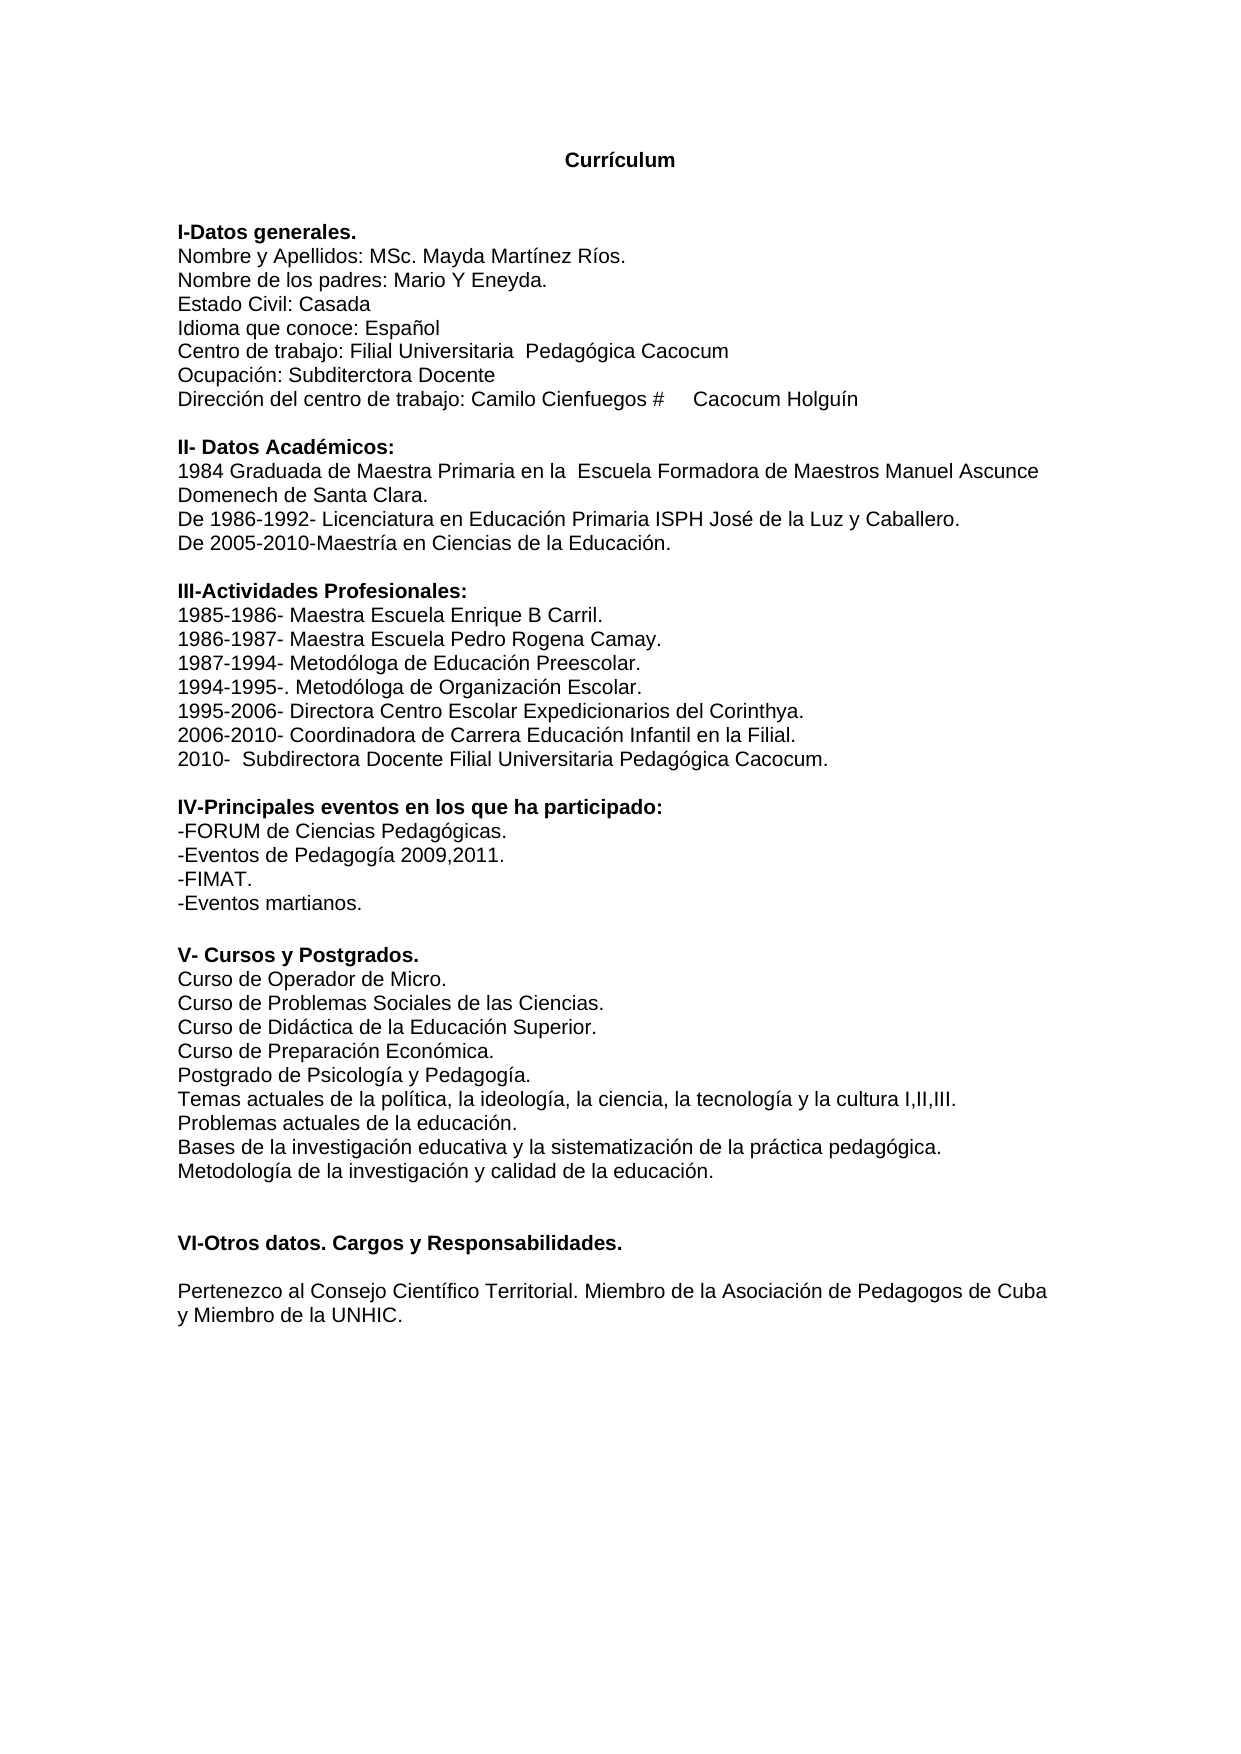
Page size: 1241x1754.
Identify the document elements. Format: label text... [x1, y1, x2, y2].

text -Eventos martianos. [177, 890, 1063, 914]
text I-Datos generales. [177, 219, 1063, 243]
text Dirección del centro de trabajo: Camilo Cienfuegos # Cacocum Holguín [177, 387, 1063, 411]
text Temas actuales de la política, la ideología, la ciencia, la tecnología y la cultura I,II,III. [177, 1087, 1063, 1111]
text Curso de Operador de Micro. [177, 967, 1063, 991]
text Nombre y Apellidos: MSc. Mayda Martínez Ríos. [177, 243, 1063, 267]
text 2006-2010- Coordinadora de Carrera Educación Infantil en [177, 723, 1063, 747]
text Postgrado de Psicología y Pedagogía. [177, 1063, 1063, 1087]
text Bases de la investigación educativa y la sistematización de la práctica pedagógica. [177, 1135, 1063, 1159]
text Pertenezco al Consejo Científico Territorial. Miembro de de Pedagogos de Cuba y Miembro de [177, 1278, 1063, 1326]
text Curso de Preparación Económica. [177, 1039, 1063, 1063]
text De 1986-1992- Licenciatura en Educación Primaria ISPH José de y Caballero. [177, 507, 1063, 531]
text -FIMAT. [177, 866, 1063, 890]
text 1986-1987- Maestra Escuela Pedro Rogena Camay. [177, 627, 1063, 651]
text 1987-1994- Metodóloga de Educación Preescolar. [177, 651, 1063, 675]
text Currículum [177, 148, 1063, 172]
text Idioma que conoce: Español [177, 315, 1063, 339]
text -FORUM de Ciencias Pedagógicas. [177, 818, 1063, 842]
text De 2005-2010-Maestría en Ciencias de [177, 531, 1063, 555]
text Centro de trabajo: Filial Universitaria Pedagógica Cacocum [177, 339, 1063, 363]
text -Eventos de Pedagogía 2009,2011. [177, 842, 1063, 866]
text Problemas actuales de la educación. [177, 1111, 1063, 1135]
text 1995-2006- Directora Centro Escolar Expedicionarios del Corinthya. [177, 699, 1063, 723]
text 1984 Graduada de Maestra Primaria en de Maestros Manuel Ascunce Domenech de Santa Clara. [177, 459, 1063, 507]
text V- Cursos y Postgrados. [177, 943, 1063, 967]
text Ocupación: Subditerctora Docente [177, 363, 1063, 387]
text 2010- Subdirectora Docente Filial Universitaria Pedagógica Cacocum. [177, 747, 1063, 771]
text VI-Otros datos. Cargos y Responsabilidades. [177, 1231, 1063, 1254]
text IV-Principales eventos en los que ha participado: [177, 794, 1063, 818]
text Curso de Didáctica de [177, 1015, 1063, 1039]
text Nombre de los padres: Mario Y Eneyda. [177, 267, 1063, 291]
text 1994-1995-. Metodóloga de Organización Escolar. [177, 675, 1063, 699]
text Metodología de la investigación y calidad de la educación. [177, 1159, 1063, 1183]
text Estado Civil: Casada [177, 291, 1063, 315]
text II- Datos Académicos: [177, 435, 1063, 459]
text 1985-1986- Maestra Escuela Enrique B Carril. [177, 603, 1063, 627]
text III-Actividades Profesionales: [177, 579, 1063, 603]
text Curso de Problemas Sociales de las Ciencias. [177, 991, 1063, 1015]
